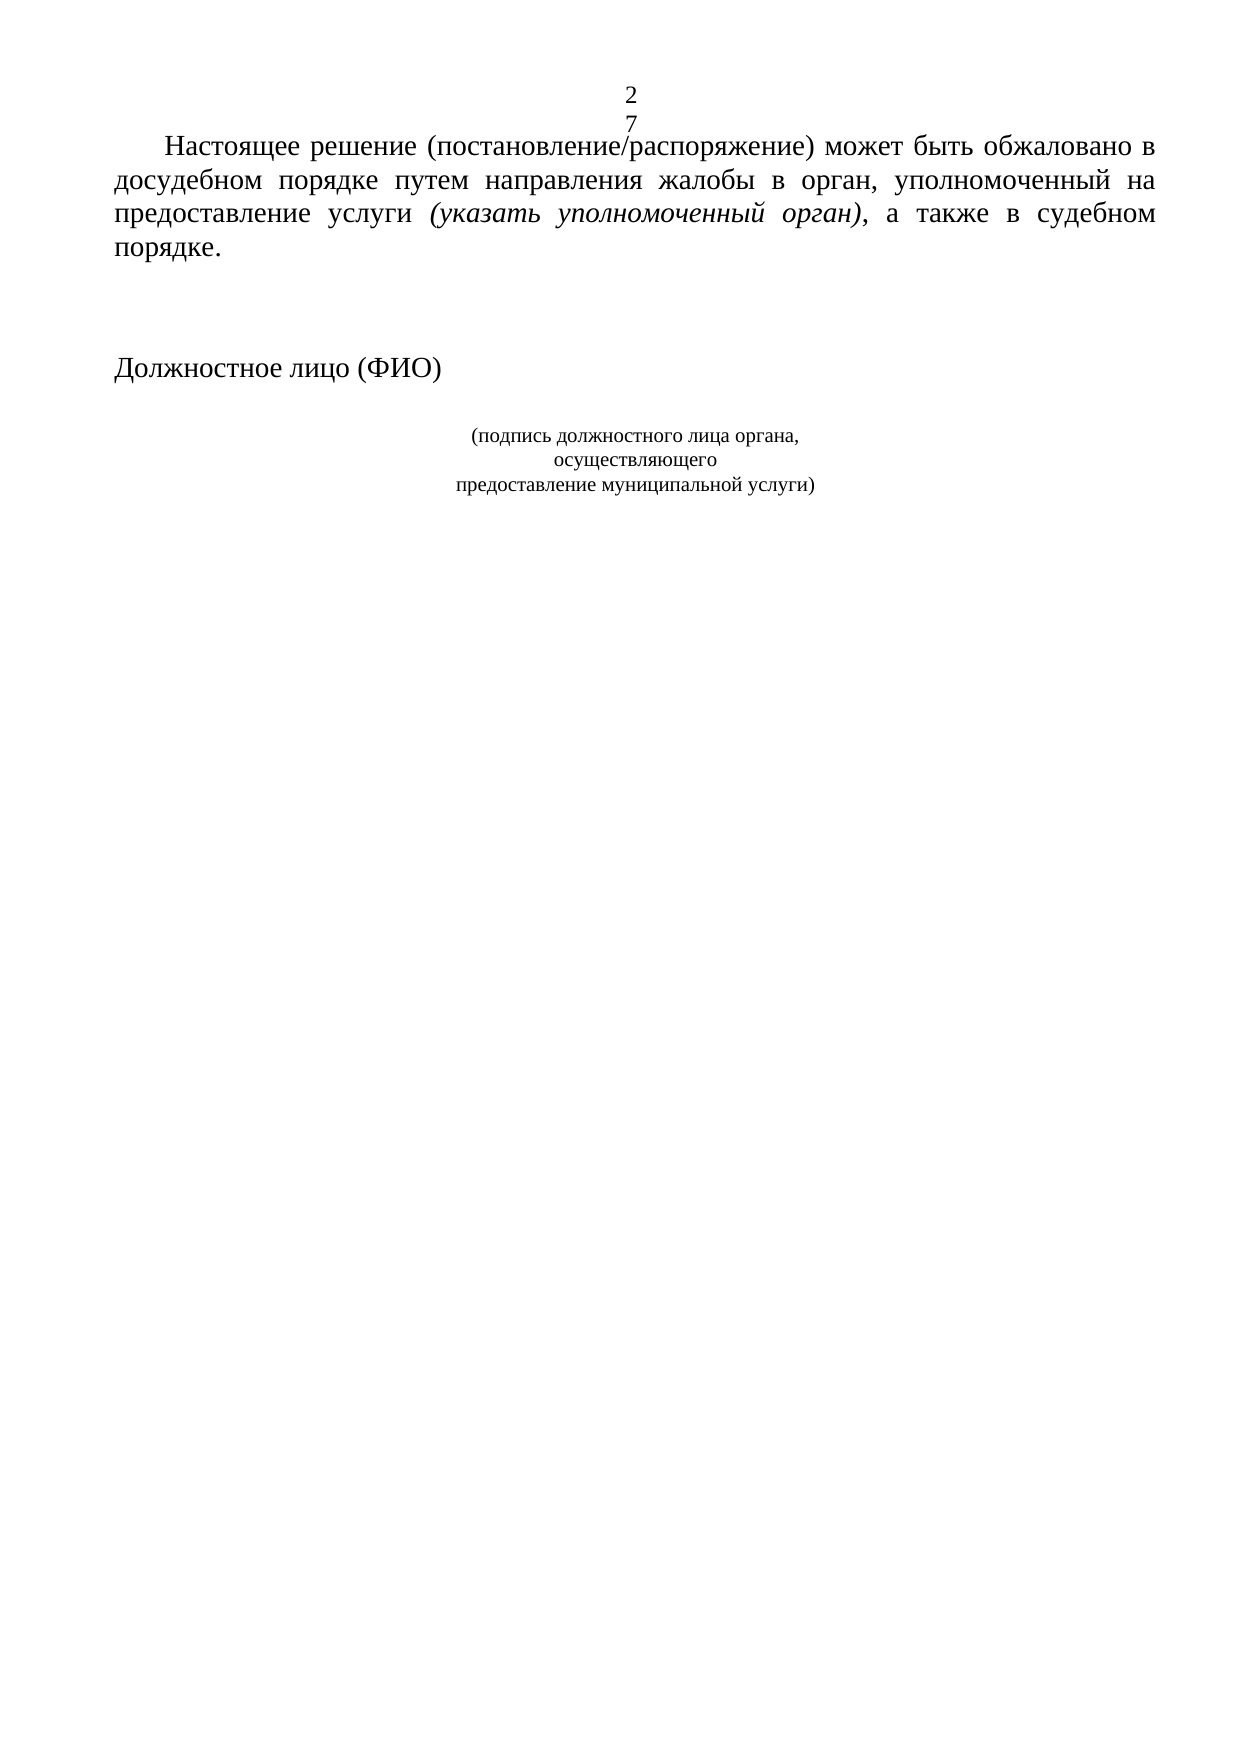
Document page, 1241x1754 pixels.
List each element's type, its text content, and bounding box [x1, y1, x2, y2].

text Настоящее решение (постановление/распоряжение) может быть обжаловано в досудебном порядке путем направления жалобы в орган, уполномоченный на предоставление услуги (указать уполномоченный орган), а также в судебном порядке. [114, 128, 1156, 263]
text Должностное лицо (ФИО) [114, 350, 1156, 384]
text (подпись должностного лица органа, осуществляющего предоставление муниципальной услуги) [114, 423, 1156, 496]
